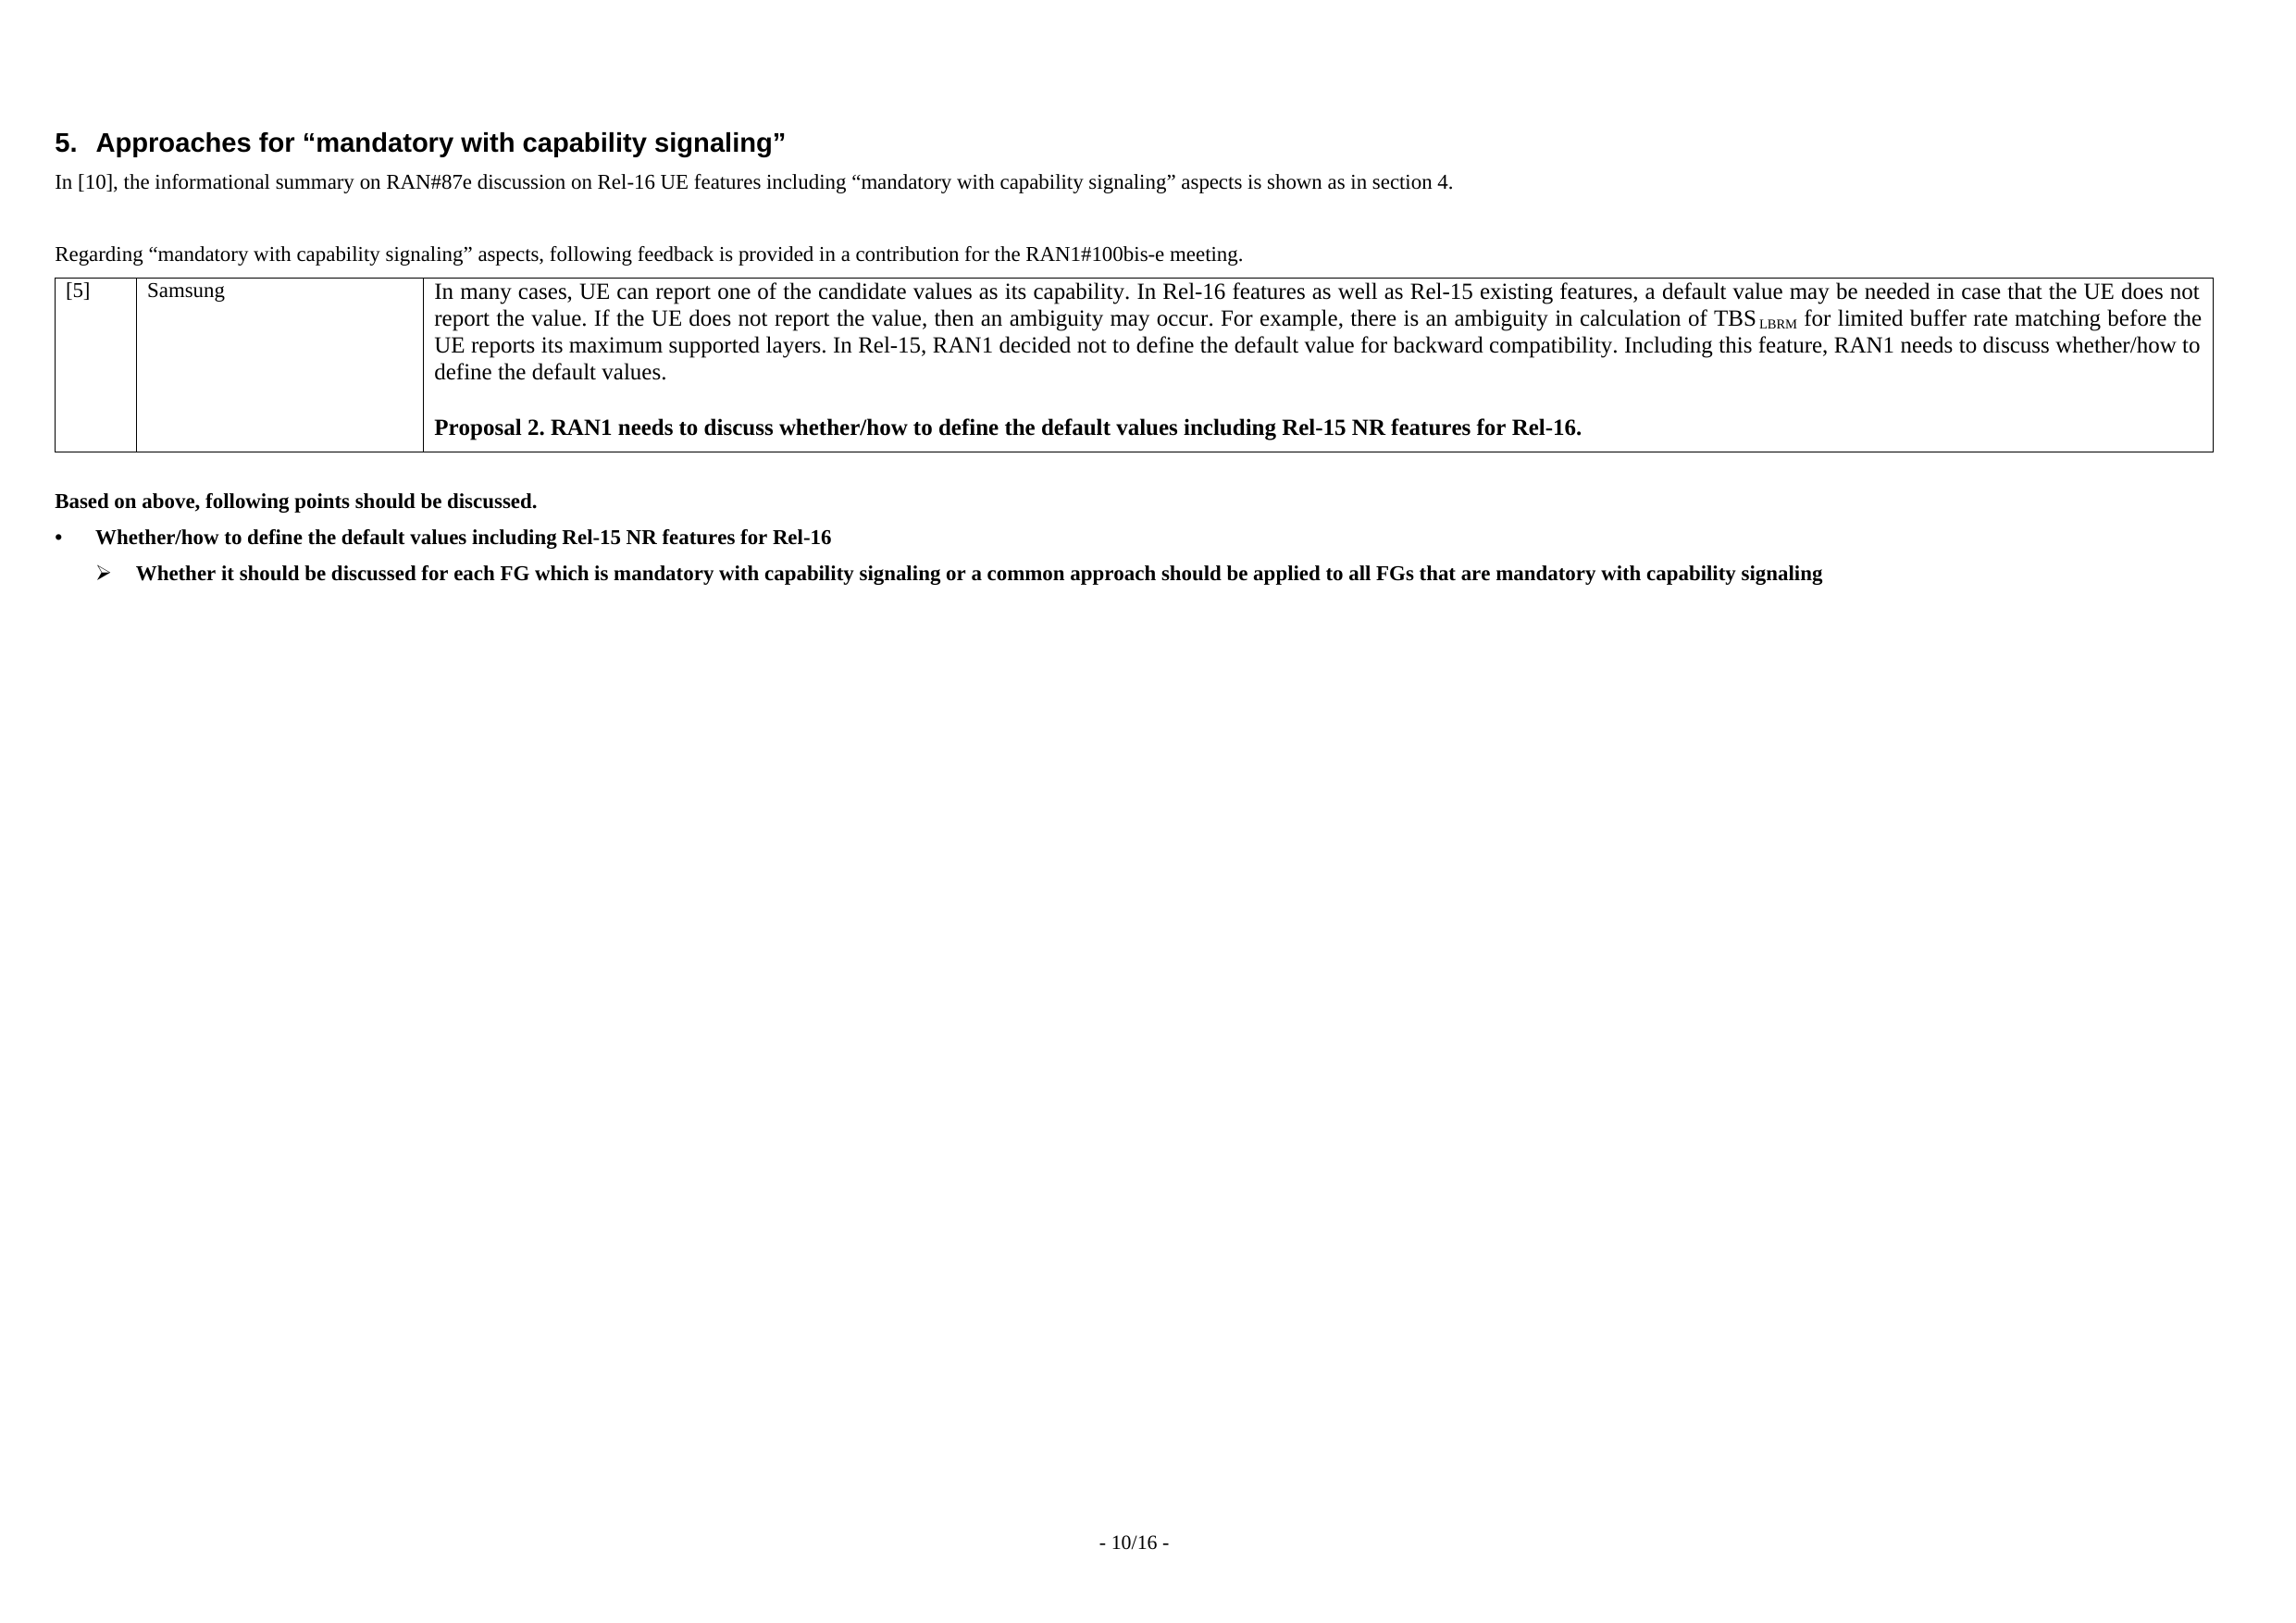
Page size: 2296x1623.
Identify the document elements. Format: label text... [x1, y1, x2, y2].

table_header [5] [56, 279, 136, 452]
list Whether/how to define the default values including Rel-15 NR features for Rel-16 [55, 525, 2214, 549]
text Regarding “mandatory with capability signaling” aspects, following feedback is provided in a contribution for the RAN1#100bis-e meeting. [55, 242, 2214, 266]
table_header Samsung [137, 279, 423, 452]
text In [10], the informational summary on RAN#87e discussion on Rel-16 UE features including “mandatory with capability signaling” aspects is shown as in section 4. [55, 169, 2214, 193]
text Based on above, following points should be discussed. [55, 489, 2214, 513]
subtitle Approaches for “mandatory with capability signaling” [55, 127, 2214, 157]
list Whether it should be discussed for each FG which is mandatory with capability signaling or a common approach should be applied to all FGs that are mandatory with capability signaling [95, 561, 2214, 585]
table_header In many cases, UE can report one of the candidate values as its capability. In Rel-16 features as well as Rel-15 existing features, a default value may be needed in case that the UE does not report the value. If the UE does not report the value, then an ambiguity may occur. For example, there is an ambiguity in calculation of TBSLBRM for limited buffer rate matching before the UE reports its maximum supported layers. In Rel-15, RAN1 decided not to define the default value for backward compatibility. Including this feature, RAN1 needs to discuss whether/how to define the default values. Proposal 2. RAN1 needs to discuss whether/how to define the default values including Rel-15 NR features for Rel-16. [424, 279, 2213, 452]
